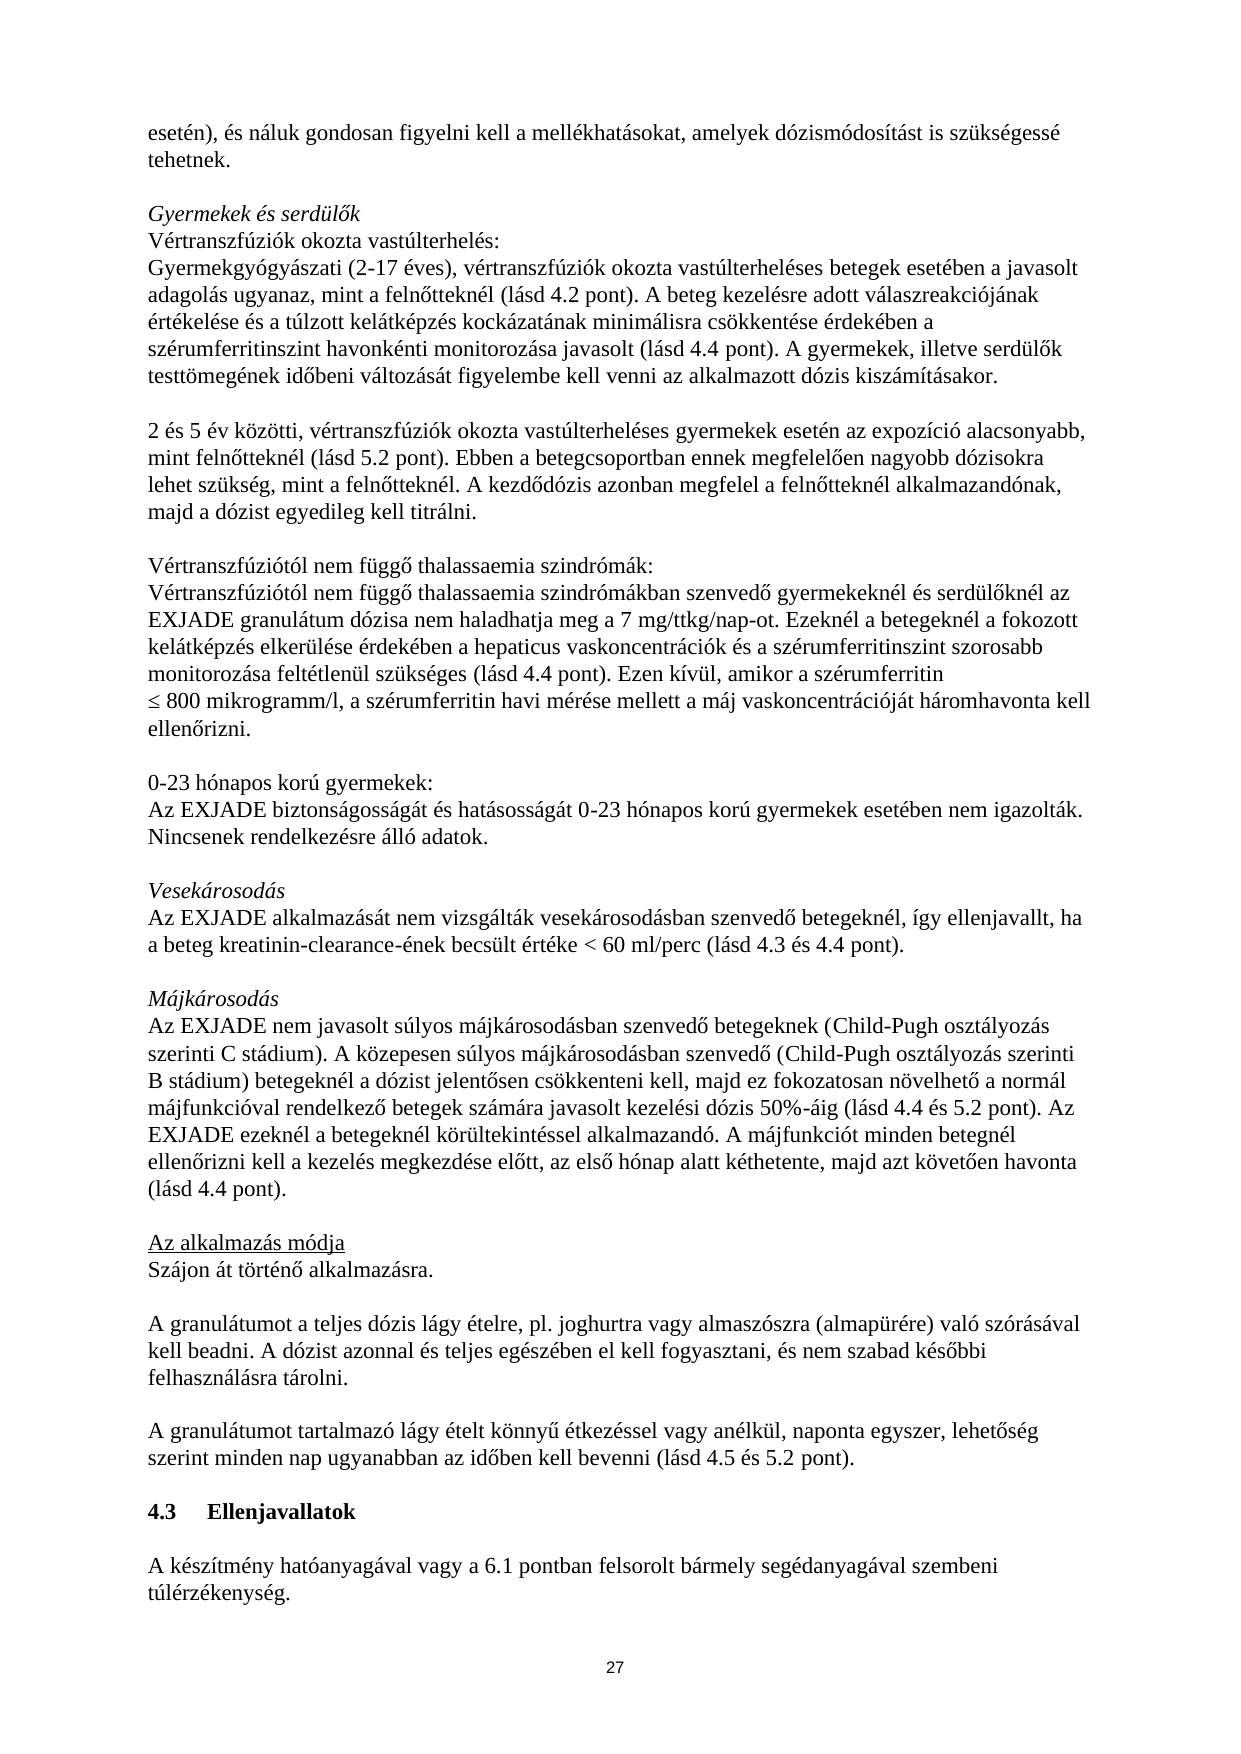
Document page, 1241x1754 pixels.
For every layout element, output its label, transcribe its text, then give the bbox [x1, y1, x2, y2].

text Vértranszfúziók okozta vastúlterhelés: [148, 226, 1092, 253]
text Szájon át történő alkalmazásra. [148, 1256, 1092, 1283]
text Gyermekgyógyászati (2-17 éves), vértranszfúziók okozta vastúlterheléses betegek esetében a javasolt adagolás ugyanaz, mint a felnőtteknél (lásd 4.2 pont). A beteg kezelésre adott válaszreakciójának értékelése és a túlzott kelátképzés kockázatának minimálisra csökkentése érdekében a szérumferritinszint havonkénti monitorozása javasolt (lásd 4.4 pont). A gyermekek, illetve serdülők testtömegének időbeni változását figyelembe kell venni az alkalmazott dózis kiszámításakor. [148, 253, 1092, 389]
text Vértranszfúziótól nem függő thalassaemia szindrómák: [148, 551, 1092, 578]
text A készítmény hatóanyagával vagy a 6.1 pontban felsorolt bármely segédanyagával szembeni túlérzékenység. [148, 1551, 1092, 1606]
text A granulátumot tartalmazó lágy ételt könnyű étkezéssel vagy anélkül, naponta egyszer, lehetőség szerint minden nap ugyanabban az időben kell bevenni (lásd 4.5 és 5.2 pont). [148, 1417, 1092, 1470]
text Májkárosodás [148, 985, 1092, 1012]
text Az EXJADE biztonságosságát és hatásosságát 0-23 hónapos korú gyermekek esetében nem igazolták. Nincsenek rendelkezésre álló adatok. [148, 795, 1092, 849]
text Az EXJADE nem javasolt súlyos májkárosodásban szenvedő betegeknek (Child-Pugh osztályozás szerinti C stádium). A közepesen súlyos májkárosodásban szenvedő (Child-Pugh osztályozás szerinti B stádium) betegeknél a dózist jelentősen csökkenteni kell, majd ez fokozatosan növelhető a normál májfunkcióval rendelkező betegek számára javasolt kezelési dózis 50%-áig (lásd 4.4 és 5.2 pont). Az EXJADE ezeknél a betegeknél körültekintéssel alkalmazandó. A májfunkciót minden betegnél ellenőrizni kell a kezelés megkezdése előtt, az első hónap alatt kéthetente, majd azt követően havonta (lásd 4.4 pont). [148, 1012, 1092, 1201]
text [148, 118, 1092, 172]
text Gyermekek és serdülők [148, 199, 1092, 226]
text 0-23 hónapos korú gyermekek: [148, 768, 1092, 795]
text Az alkalmazás módja [148, 1228, 1092, 1256]
text 4.3 Ellenjavallatok [148, 1497, 1092, 1524]
text Vesekárosodás [148, 876, 1092, 903]
text Vértranszfúziótól nem függő thalassaemia szindrómákban szenvedő gyermekeknél és serdülőknél az EXJADE granulátum dózisa nem haladhatja meg a 7 mg/ttkg/nap-ot. Ezeknél a betegeknél a fokozott kelátképzés elkerülése érdekében a hepaticus vaskoncentrációk és a szérumferritinszint szorosabb monitorozása feltétlenül szükséges (lásd 4.4 pont). Ezen kívül, amikor a szérumferritin ≤ 800 mikrogramm/l, a szérumferritin havi mérése mellett a máj vaskoncentrációját háromhavonta kell ellenőrizni. [148, 578, 1092, 741]
text Az EXJADE alkalmazását nem vizsgálták vesekárosodásban szenvedő betegeknél, így ellenjavallt, ha a beteg kreatinin-clearance-ének becsült értéke < 60 ml/perc (lásd 4.3 és 4.4 pont). [148, 903, 1092, 958]
text 2 és 5 év közötti, vértranszfúziók okozta vastúlterheléses gyermekek esetén az expozíció alacsonyabb, mint felnőtteknél (lásd 5.2 pont). Ebben a betegcsoportban ennek megfelelően nagyobb dózisokra lehet szükség, mint a felnőtteknél. A kezdődózis azonban megfelel a felnőtteknél alkalmazandónak, majd a dózist egyedileg kell titrálni. [148, 416, 1092, 524]
text A granulátumot a teljes dózis lágy ételre, pl. joghurtra vagy almaszószra (almapürére) való szórásával kell beadni. A dózist azonnal és teljes egészében el kell fogyasztani, és nem szabad későbbi felhasználásra tárolni. [148, 1310, 1092, 1391]
